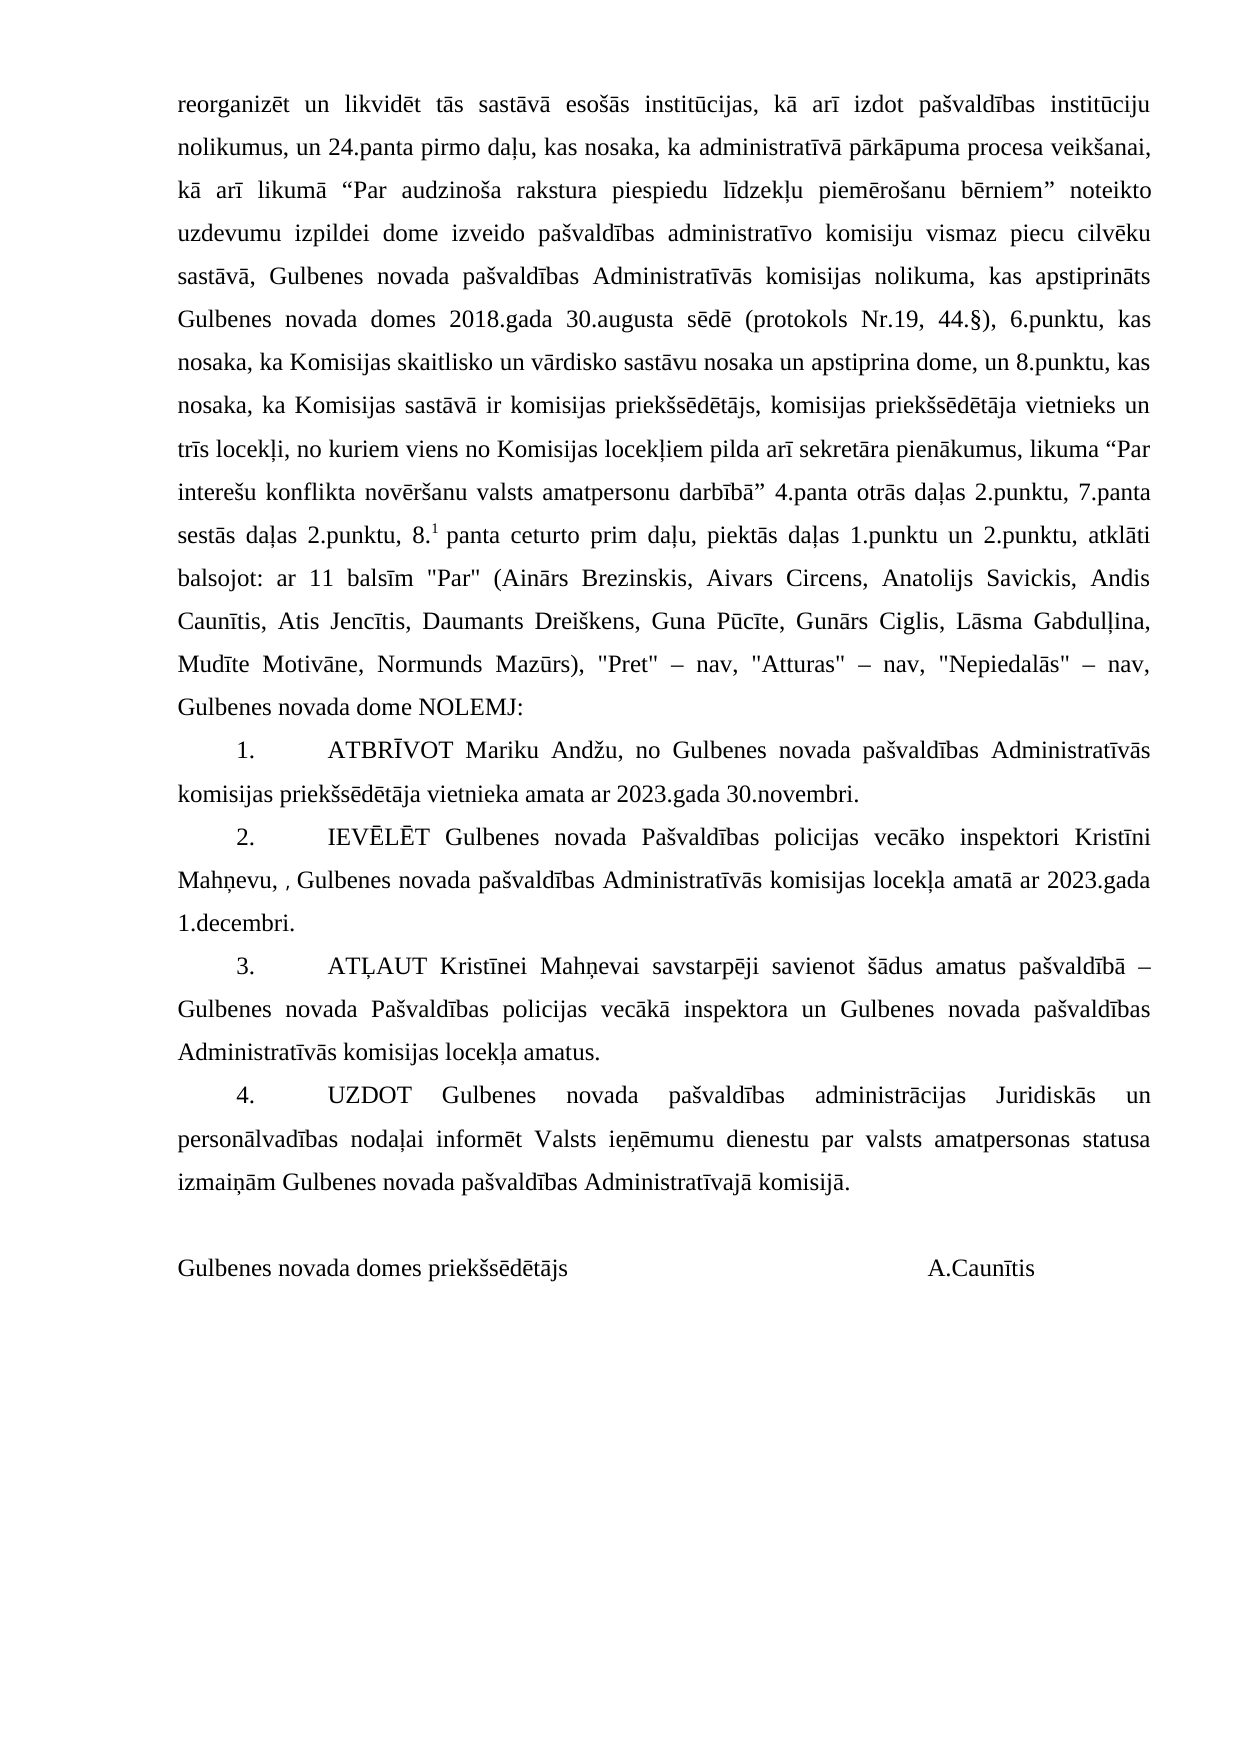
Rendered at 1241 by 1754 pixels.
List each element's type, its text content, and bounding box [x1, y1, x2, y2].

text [177, 89, 1152, 218]
list ATĻAUT Kristīnei Mahņevai savstarpēji savienot šādus amatus pašvaldībā – Gulbenes novada Pašvaldības policijas vecākā inspektora un Gulbenes novada pašvaldības Administratīvās komisijas locekļa amatus. [177, 951, 1152, 1066]
list ATBRĪVOT Mariku Andžu, no Gulbenes novada pašvaldības Administratīvās komisijas priekšsēdētāja vietnieka amata ar 2023.gada 30.novembri. [177, 736, 1152, 807]
list UZDOT Gulbenes novada pašvaldības administrācijas Juridiskās un personālvadības nodaļai informēt Valsts ieņēmumu dienestu par valsts amatpersonas statusa izmaiņām Gulbenes novada pašvaldības Administratīvajā komisijā. [177, 1081, 1152, 1196]
text Gulbenes novada domes priekšsēdētājs A.Caunītis [177, 1253, 1152, 1282]
list IEVĒLĒT Gulbenes novada Pašvaldības policijas vecāko inspektori Kristīni Mahņevu, , Gulbenes novada pašvaldības Administratīvās komisijas locekļa amatā ar 2023.gada 1.decembri. [177, 822, 1152, 937]
